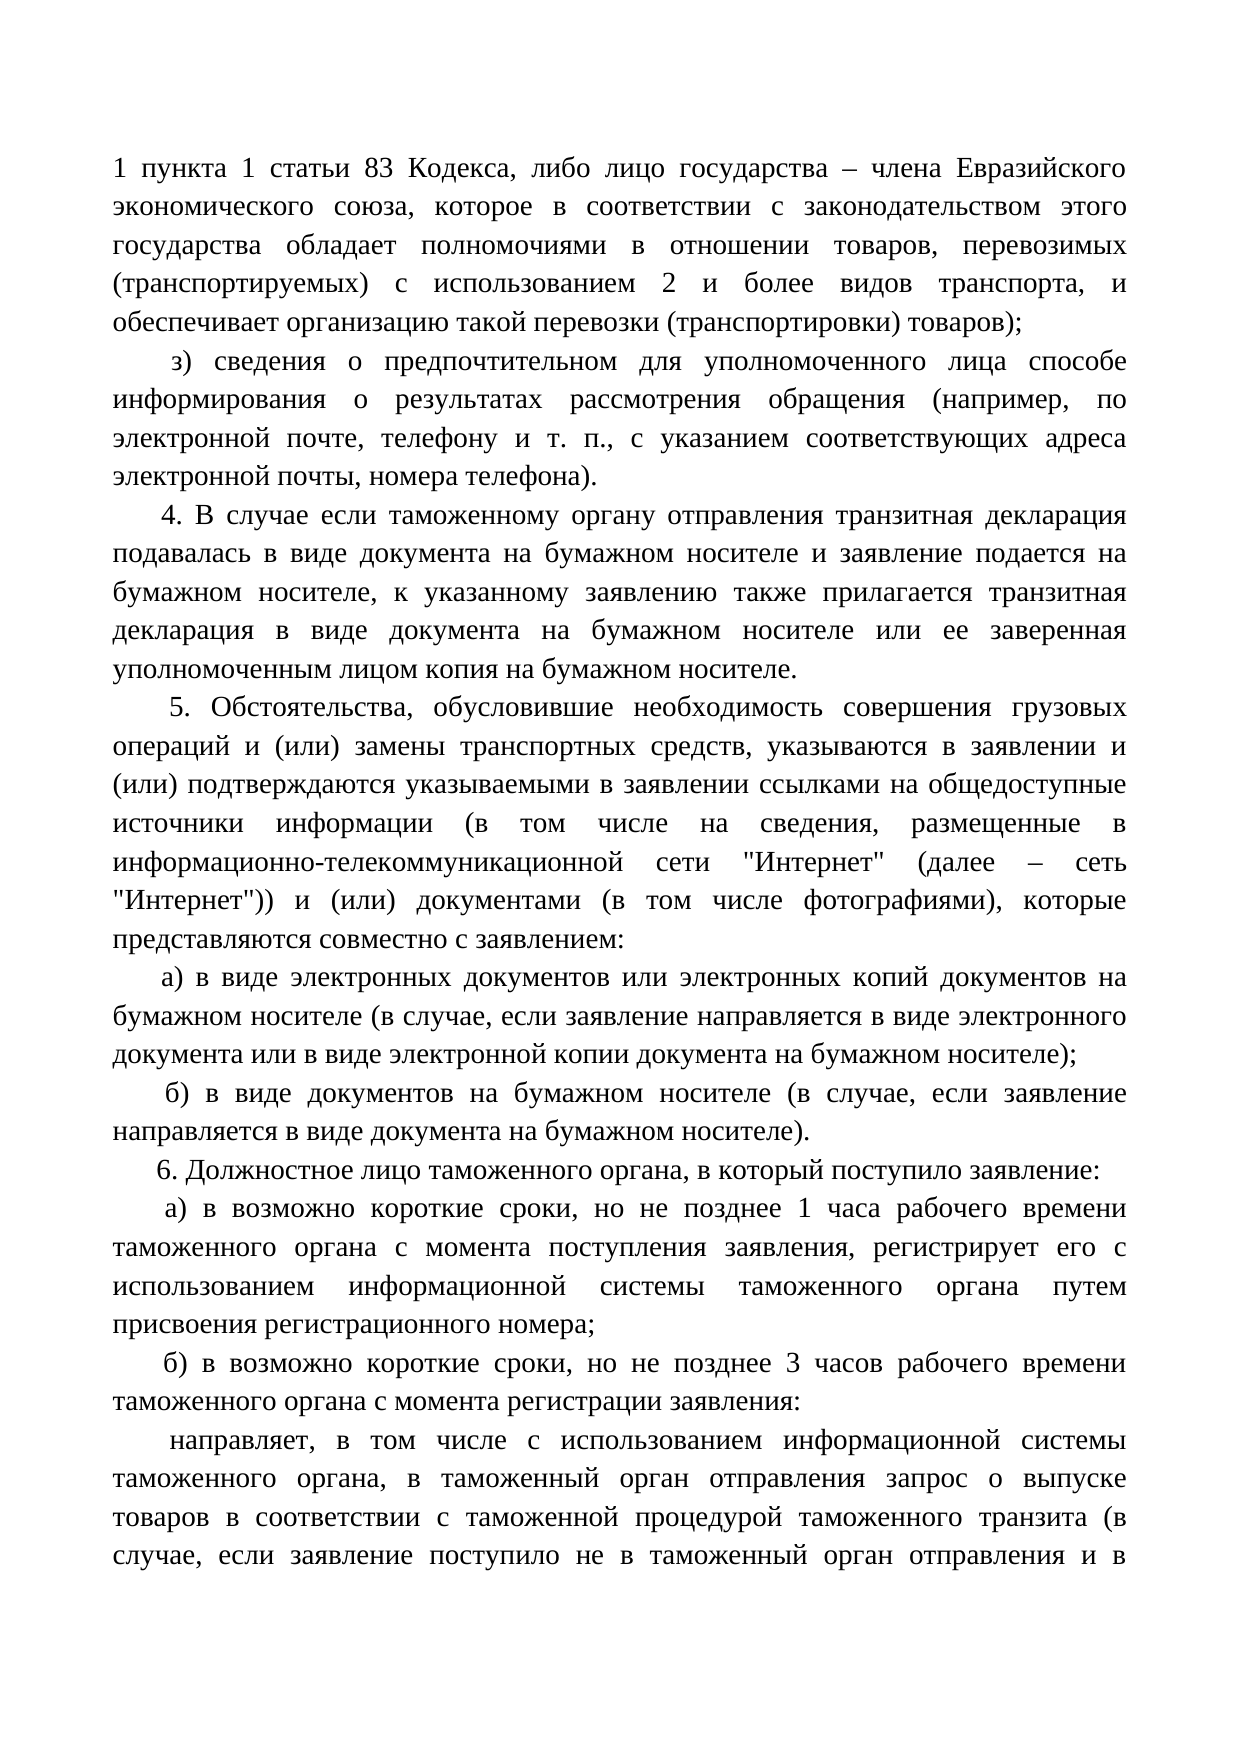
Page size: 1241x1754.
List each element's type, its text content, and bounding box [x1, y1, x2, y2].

text 4. В случае если таможенному органу отправления транзитная декларация подавалась в виде документа на бумажном носителе и заявление подается на бумажном носителе, к указанному заявлению также прилагается транзитная декларация в виде документа на бумажном носителе или ее заверенная уполномоченным лицом копия на бумажном носителе. [112, 497, 1128, 684]
text б) в виде документов на бумажном носителе (в случае, если заявление направляется в виде документа на бумажном носителе). [112, 1075, 1128, 1147]
text з) сведения о предпочтительном для уполномоченного лица способе информирования о результатах рассмотрения обращения (например, по электронной почте, телефону и т. п., с указанием соответствующих адреса электронной почты, номера телефона). [112, 343, 1128, 492]
text б) в возможно короткие сроки, но не позднее 3 часов рабочего времени таможенного органа с момента регистрации заявления: [112, 1345, 1128, 1417]
text 5. Обстоятельства, обусловившие необходимость совершения грузовых операций и (или) замены транспортных средств, указываются в заявлении и (или) подтверждаются указываемыми в заявлении ссылками на общедоступные источники информации (в том числе на сведения, размещенные в информационно-телекоммуникационной сети "Интернет" (далее – сеть "Интернет")) и (или) документами (в том числе фотографиями), которые представляются совместно с заявлением: [112, 689, 1128, 954]
text а) в возможно короткие сроки, но не позднее 1 часа рабочего времени таможенного органа с момента поступления заявления, регистрирует его с использованием информационной системы таможенного органа путем присвоения регистрационного номера; [112, 1191, 1128, 1340]
text 6. Должностное лицо таможенного органа, в который поступило заявление: [112, 1152, 1128, 1186]
text а) в виде электронных документов или электронных копий документов на бумажном носителе (в случае, если заявление направляется в виде электронного документа или в виде электронной копии документа на бумажном носителе); [112, 959, 1128, 1070]
